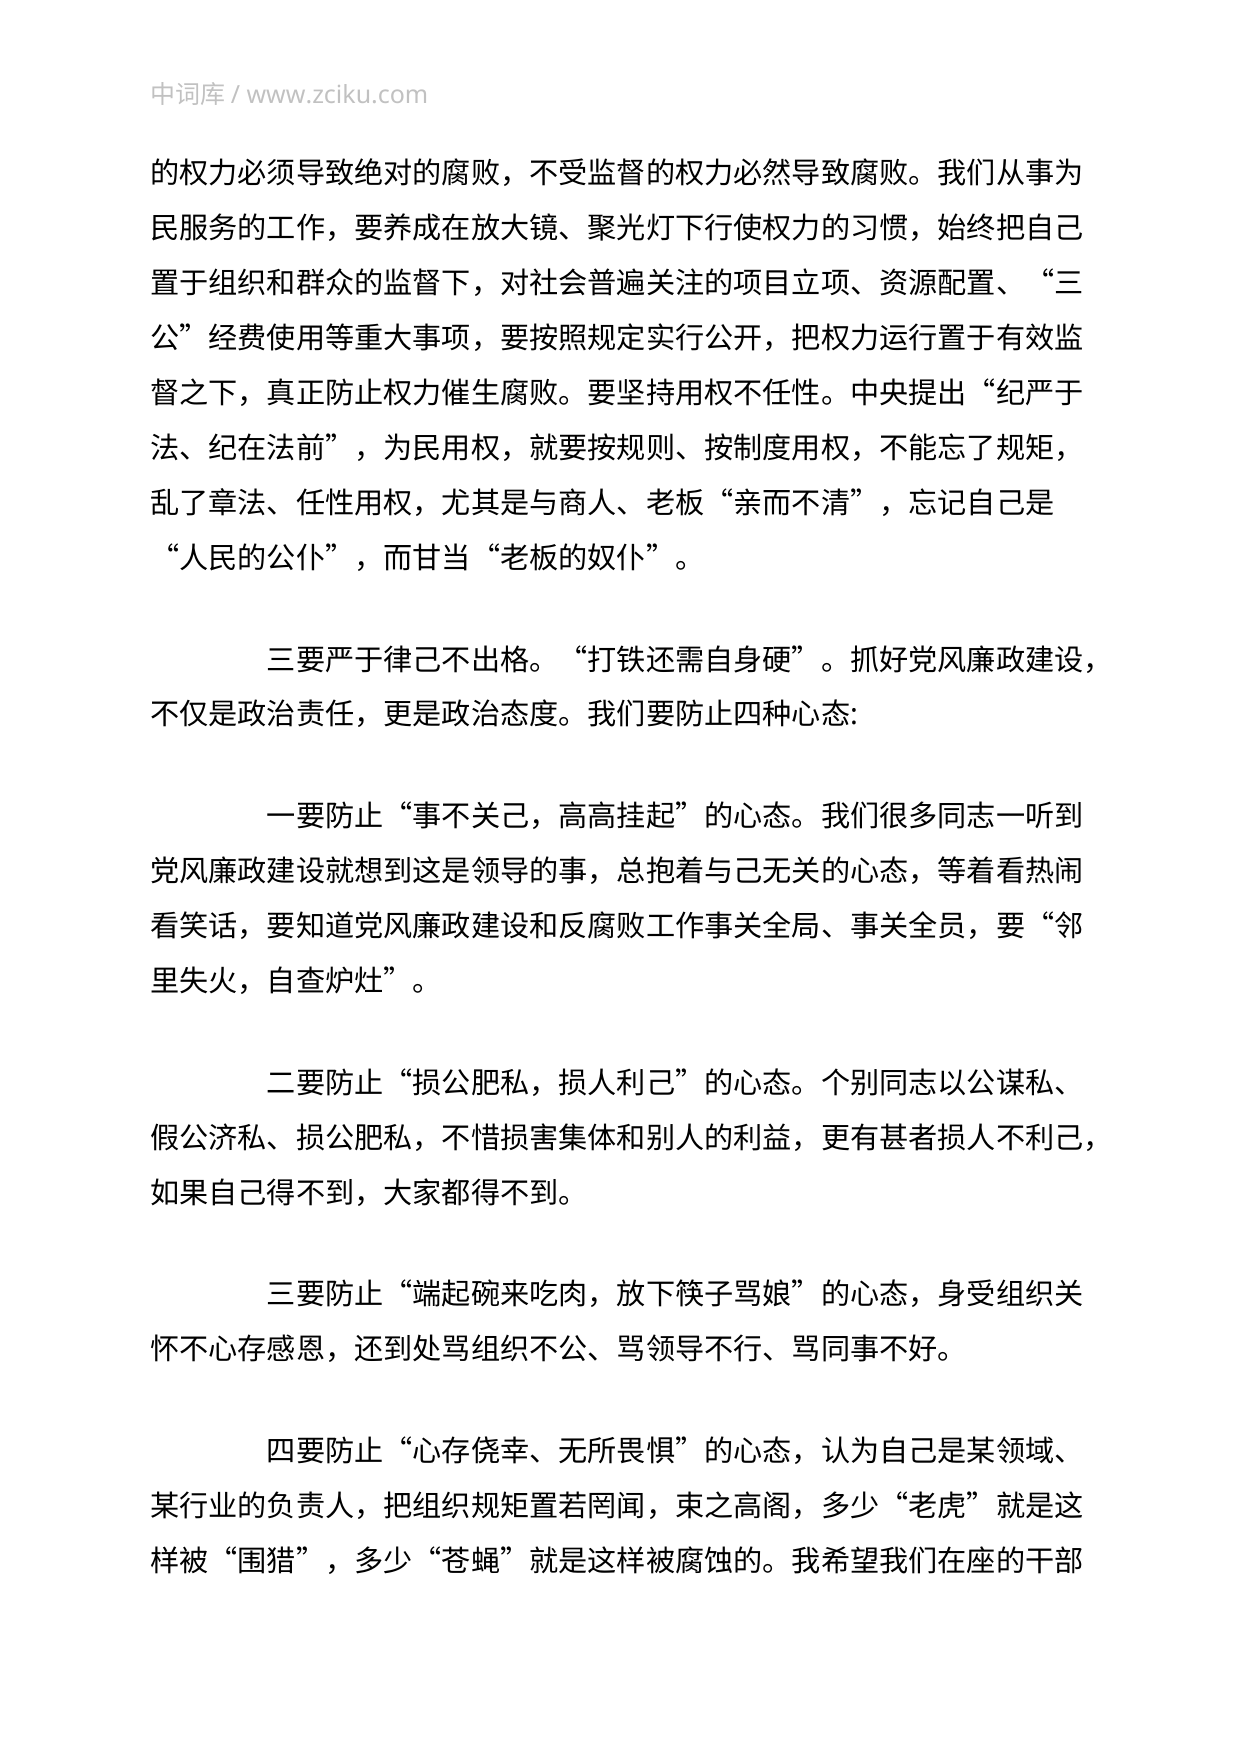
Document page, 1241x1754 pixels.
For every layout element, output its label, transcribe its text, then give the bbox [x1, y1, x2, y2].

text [150, 150, 1090, 577]
text 三要严于律己不出格。“打铁还需自身硬”。抓好党风廉政建设，不仅是政治责任，更是政治态度。我们要防止四种心态: [150, 636, 1090, 733]
text 一要防止“事不关己，高高挂起”的心态。我们很多同志一听到党风廉政建设就想到这是领导的事，总抱着与己无关的心态，等着看热闹看笑话，要知道党风廉政建设和反腐败工作事关全局、事关全员，要“邻里失火，自查炉灶”。 [150, 793, 1090, 1000]
text 三要防止“端起碗来吃肉，放下筷子骂娘”的心态，身受组织关怀不心存感恩，还到处骂组织不公、骂领导不行、骂同事不好。 [150, 1271, 1090, 1368]
text 二要防止“损公肥私，损人利己”的心态。个别同志以公谋私、假公济私、损公肥私，不惜损害集体和别人的利益，更有甚者损人不利己，如果自己得不到，大家都得不到。 [150, 1059, 1090, 1211]
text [150, 1428, 1090, 1580]
